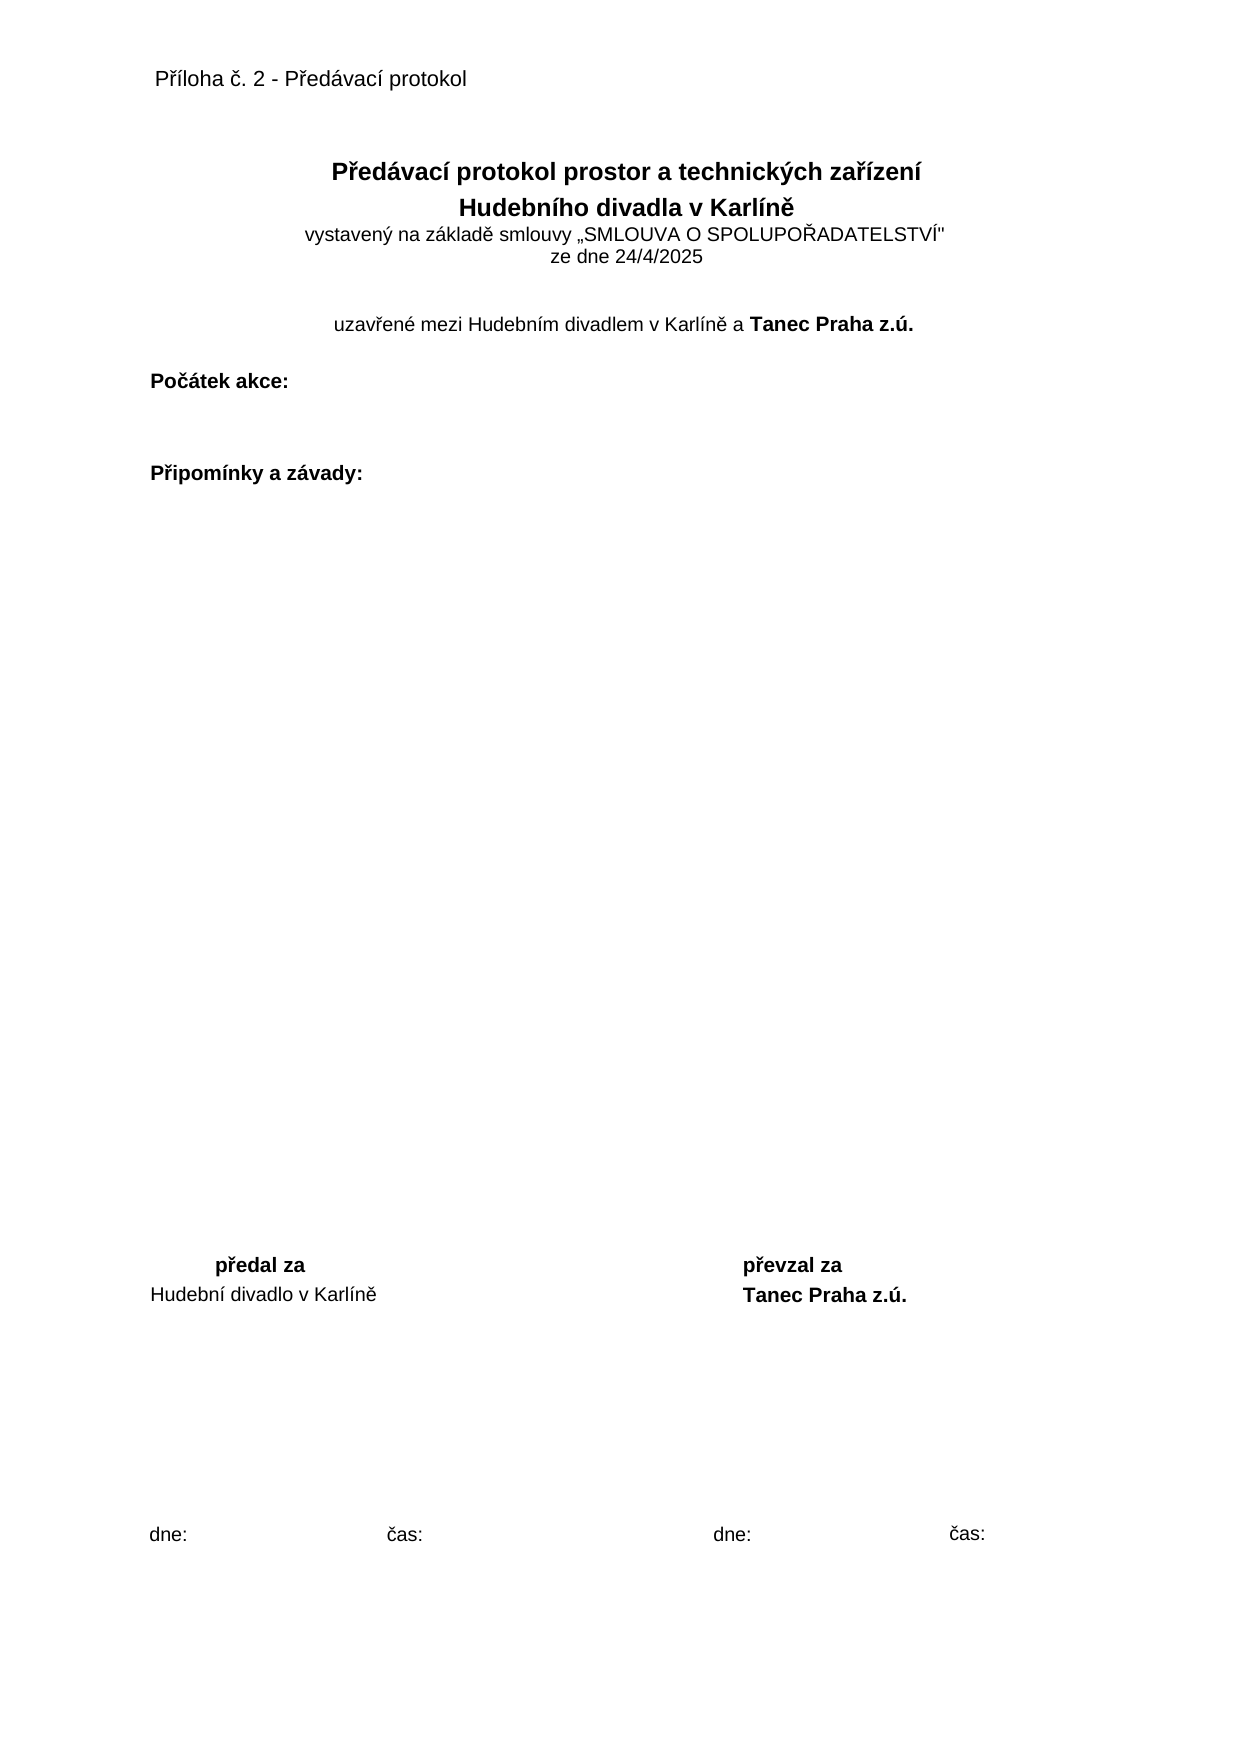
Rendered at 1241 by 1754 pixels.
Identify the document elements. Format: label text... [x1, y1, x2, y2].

text vystavený na základě smlouvy „SMLOUVA O SPOLUPOŘADATELSTVÍ" [304, 223, 951, 246]
text uzavřené mezi Hudebním divadlem v Karlíně a Tanec Praha z.ú. [334, 312, 914, 336]
text Hudební divadlo v Karlíně [150, 1284, 414, 1306]
text předal za [215, 1254, 414, 1277]
text Připomínky a závady: [150, 462, 363, 485]
text Příloha č. 2 - Předávací protokol [154, 67, 467, 91]
text ze dne 24/4/2025 [304, 246, 948, 268]
text čas: [949, 1523, 986, 1545]
text převzal za [743, 1248, 916, 1278]
text dne: [149, 1524, 188, 1546]
text Tanec Praha z.ú. [743, 1278, 916, 1309]
text čas: [387, 1524, 423, 1546]
text Počátek akce: [150, 370, 289, 393]
subtitle Předávací protokol prostor a technických zařízení Hudebního divadla v Karlíně [304, 152, 948, 223]
text dne: [713, 1524, 752, 1546]
